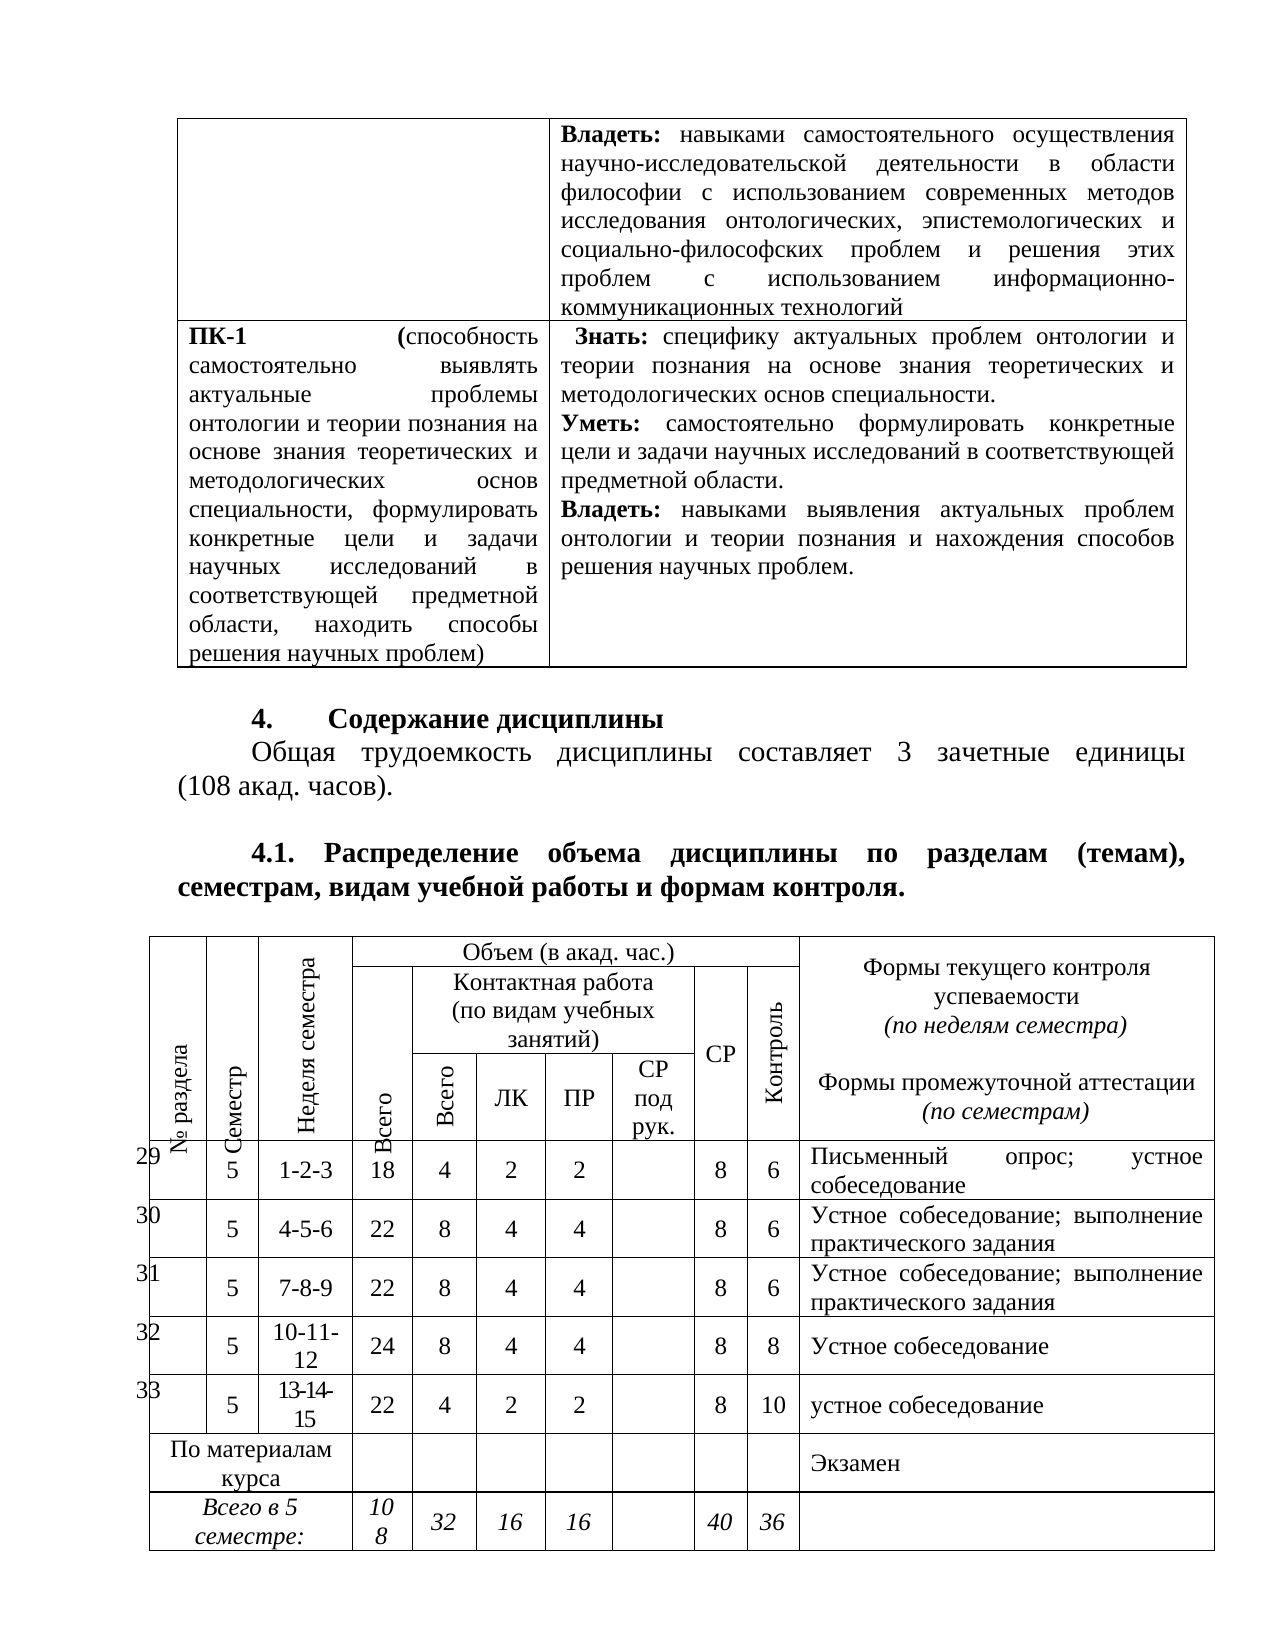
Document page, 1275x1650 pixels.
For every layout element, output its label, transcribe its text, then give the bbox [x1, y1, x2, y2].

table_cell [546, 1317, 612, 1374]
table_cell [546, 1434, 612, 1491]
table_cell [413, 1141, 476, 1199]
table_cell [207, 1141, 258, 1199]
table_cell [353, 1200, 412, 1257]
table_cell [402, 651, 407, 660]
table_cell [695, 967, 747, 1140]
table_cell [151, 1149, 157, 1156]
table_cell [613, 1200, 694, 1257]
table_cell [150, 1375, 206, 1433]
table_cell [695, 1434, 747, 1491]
text Общая трудоемкость дисциплины составляет 3 зачетные единицы (108 акад. часов). [177, 734, 1186, 802]
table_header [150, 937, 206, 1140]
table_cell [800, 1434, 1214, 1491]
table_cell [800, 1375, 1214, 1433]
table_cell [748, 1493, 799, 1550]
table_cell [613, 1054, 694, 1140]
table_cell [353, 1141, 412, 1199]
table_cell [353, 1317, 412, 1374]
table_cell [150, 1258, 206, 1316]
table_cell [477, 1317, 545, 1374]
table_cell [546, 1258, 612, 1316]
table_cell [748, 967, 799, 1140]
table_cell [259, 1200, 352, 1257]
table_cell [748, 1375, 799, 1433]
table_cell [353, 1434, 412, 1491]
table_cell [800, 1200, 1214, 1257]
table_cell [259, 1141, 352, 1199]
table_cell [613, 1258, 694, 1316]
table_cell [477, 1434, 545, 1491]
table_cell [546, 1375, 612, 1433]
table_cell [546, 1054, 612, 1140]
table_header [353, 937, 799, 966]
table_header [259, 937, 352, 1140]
list Содержание дисциплины [177, 701, 1186, 734]
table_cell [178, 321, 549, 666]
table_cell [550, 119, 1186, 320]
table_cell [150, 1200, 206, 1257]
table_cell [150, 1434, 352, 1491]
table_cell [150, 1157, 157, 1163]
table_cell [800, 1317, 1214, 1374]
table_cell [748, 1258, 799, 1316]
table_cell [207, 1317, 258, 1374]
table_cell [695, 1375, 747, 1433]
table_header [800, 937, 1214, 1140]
text 4.1. Распределение объема дисциплины по разделам (темам), семестрам, видам учебной работы и формам контроля. [177, 835, 1186, 902]
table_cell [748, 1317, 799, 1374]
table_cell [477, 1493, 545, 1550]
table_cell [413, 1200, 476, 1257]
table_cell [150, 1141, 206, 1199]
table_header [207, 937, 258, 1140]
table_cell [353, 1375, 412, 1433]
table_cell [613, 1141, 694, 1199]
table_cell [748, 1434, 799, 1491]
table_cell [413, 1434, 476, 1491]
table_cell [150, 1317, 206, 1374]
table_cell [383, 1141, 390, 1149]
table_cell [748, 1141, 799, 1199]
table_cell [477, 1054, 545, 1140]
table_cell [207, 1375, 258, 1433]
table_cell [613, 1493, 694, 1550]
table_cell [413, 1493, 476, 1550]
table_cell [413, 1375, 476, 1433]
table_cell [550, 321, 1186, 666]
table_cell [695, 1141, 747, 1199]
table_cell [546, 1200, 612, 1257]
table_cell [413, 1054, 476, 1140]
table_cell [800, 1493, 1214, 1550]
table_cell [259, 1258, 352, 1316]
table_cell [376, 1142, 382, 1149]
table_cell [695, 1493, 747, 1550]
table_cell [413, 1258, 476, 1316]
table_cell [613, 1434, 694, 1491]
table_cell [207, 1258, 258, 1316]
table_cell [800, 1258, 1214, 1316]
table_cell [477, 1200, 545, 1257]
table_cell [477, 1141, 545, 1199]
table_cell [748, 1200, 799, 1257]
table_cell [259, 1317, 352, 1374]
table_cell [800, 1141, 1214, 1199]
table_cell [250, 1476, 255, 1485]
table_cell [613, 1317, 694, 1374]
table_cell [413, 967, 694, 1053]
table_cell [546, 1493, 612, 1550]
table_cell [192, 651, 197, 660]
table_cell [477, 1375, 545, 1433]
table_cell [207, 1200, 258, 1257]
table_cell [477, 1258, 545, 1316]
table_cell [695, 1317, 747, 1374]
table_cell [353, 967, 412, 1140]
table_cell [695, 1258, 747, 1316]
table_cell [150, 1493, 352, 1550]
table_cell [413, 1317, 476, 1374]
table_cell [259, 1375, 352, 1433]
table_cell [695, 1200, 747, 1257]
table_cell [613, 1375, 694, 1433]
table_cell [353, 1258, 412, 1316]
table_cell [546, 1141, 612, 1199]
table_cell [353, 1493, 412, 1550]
